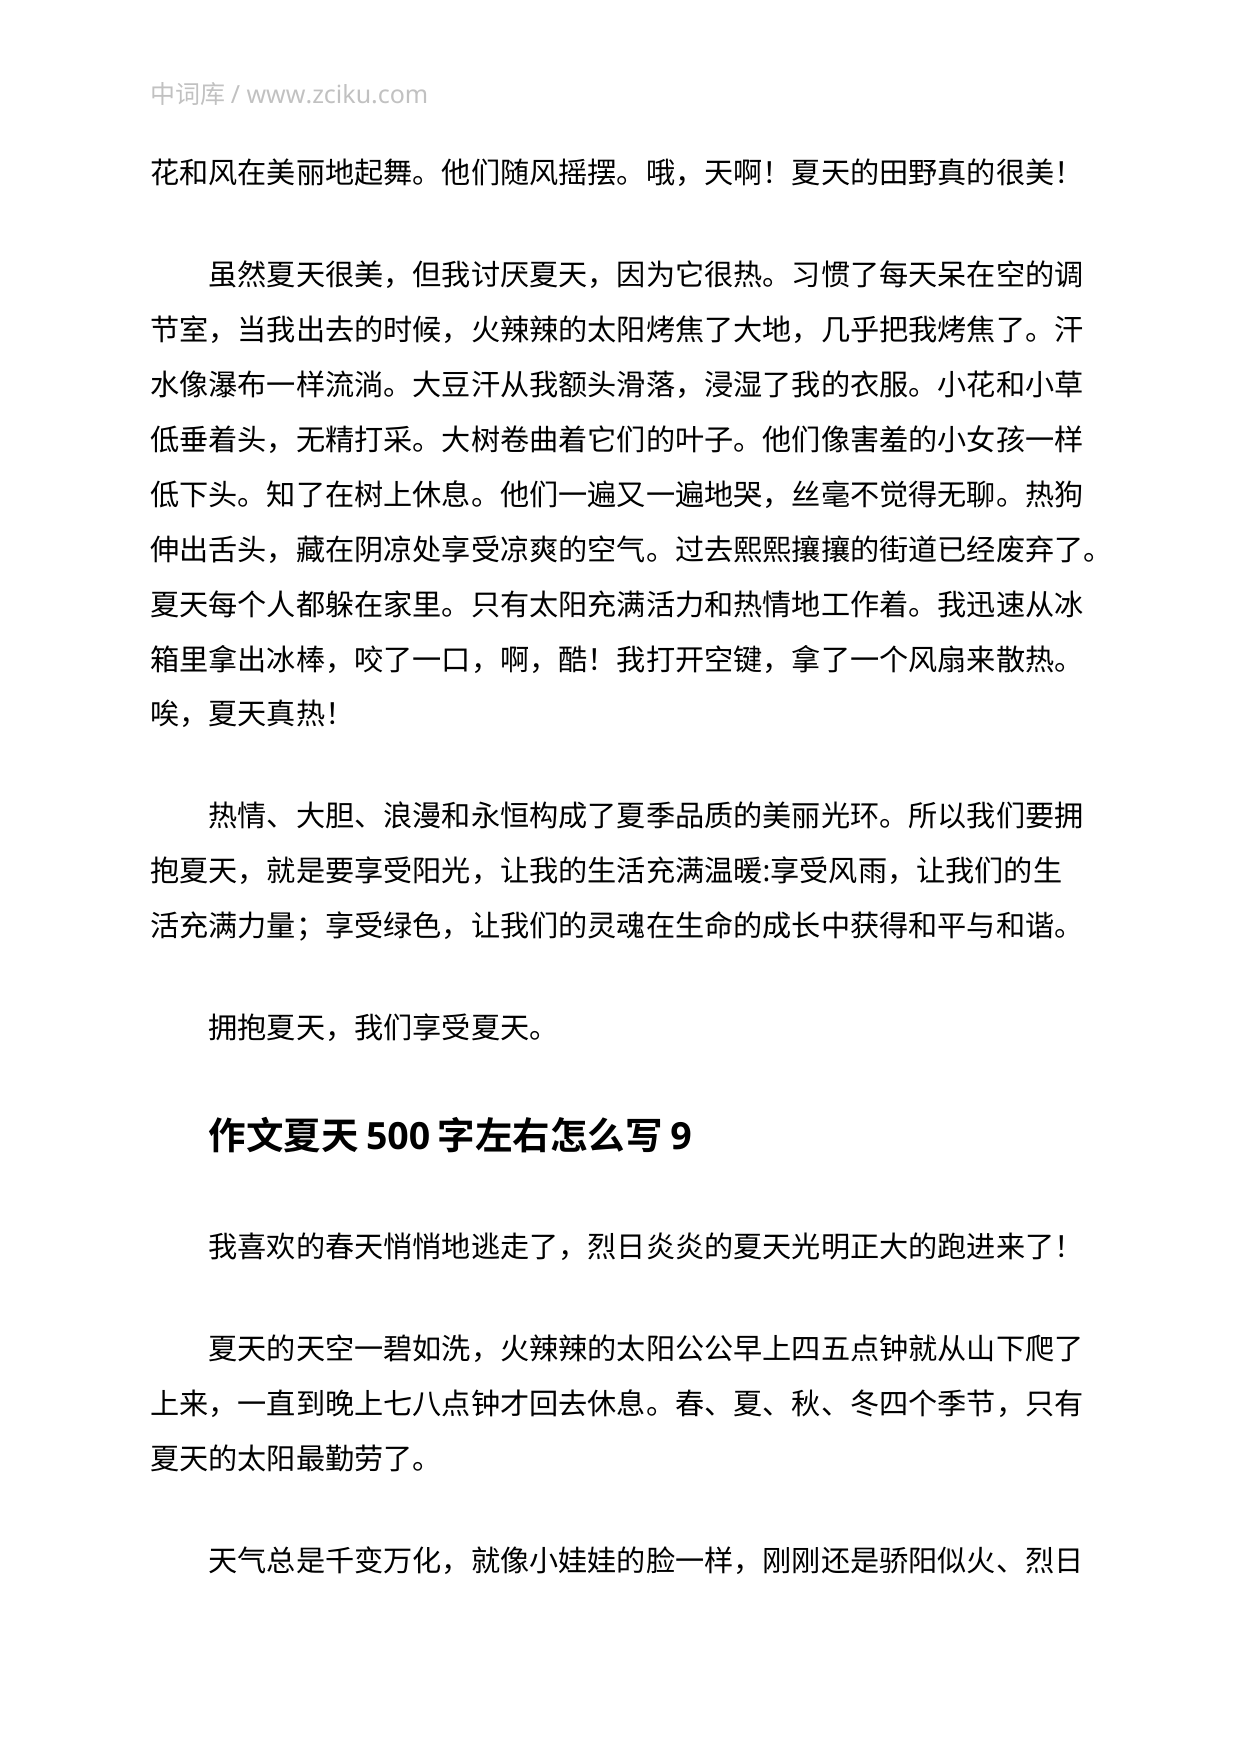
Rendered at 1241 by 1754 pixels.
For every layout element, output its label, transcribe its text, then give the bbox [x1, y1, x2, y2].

text 夏天的天空一碧如洗，火辣辣的太阳公公早上四五点钟就从山下爬了上来，一直到晚上七八点钟才回去休息。春、夏、秋、冬四个季节，只有夏天的太阳最勤劳了。 [150, 1326, 1090, 1478]
text 虽然夏天很美，但我讨厌夏天，因为它很热。习惯了每天呆在空的调节室，当我出去的时候，火辣辣的太阳烤焦了大地，几乎把我烤焦了。汗水像瀑布一样流淌。大豆汗从我额头滑落，浸湿了我的衣服。小花和小草低垂着头，无精打采。大树卷曲着它们的叶子。他们像害羞的小女孩一样低下头。知了在树上休息。他们一遍又一遍地哭，丝毫不觉得无聊。热狗伸出舌头，藏在阴凉处享受凉爽的空气。过去熙熙攘攘的街道已经废弃了。夏天每个人都躲在家里。只有太阳充满活力和热情地工作着。我迅速从冰箱里拿出冰棒，咬了一口，啊，酷！我打开空键，拿了一个风扇来散热。唉，夏天真热！ [150, 252, 1090, 733]
text 我喜欢的春天悄悄地逃走了，烈日炎炎的夏天光明正大的跑进来了！ [150, 1224, 1090, 1266]
text 拥抱夏天，我们享受夏天。 [150, 1004, 1090, 1047]
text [150, 150, 1090, 192]
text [150, 1537, 1090, 1579]
text 热情、大胆、浪漫和永恒构成了夏季品质的美丽光环。所以我们要拥抱夏天，就是要享受阳光，让我的生活充满温暖:享受风雨，让我们的生活充满力量；享受绿色，让我们的灵魂在生命的成长中获得和平与和谐。 [150, 793, 1090, 945]
text 作文夏天500字左右怎么写9 [150, 1106, 1090, 1161]
